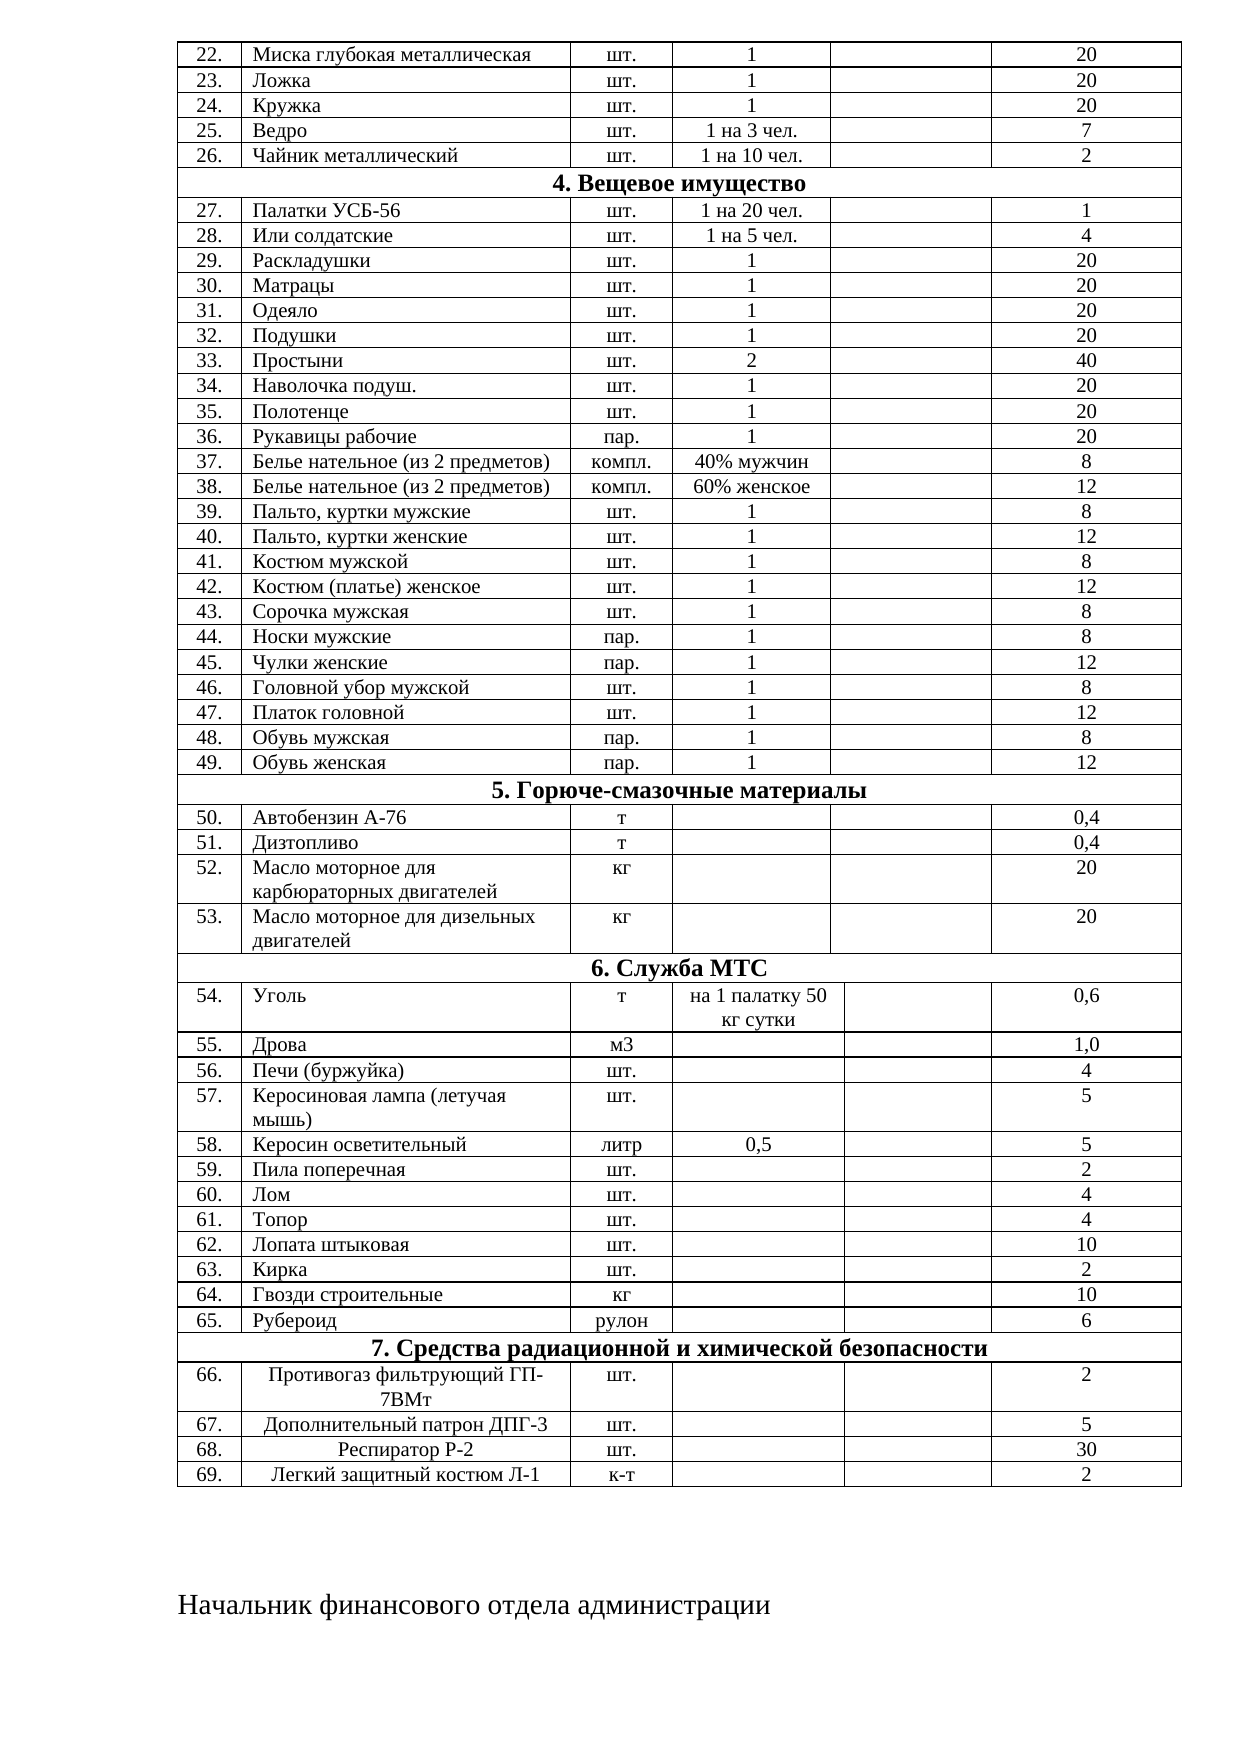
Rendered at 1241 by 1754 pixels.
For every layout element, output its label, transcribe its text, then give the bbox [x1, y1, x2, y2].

table_cell 1 [673, 524, 830, 548]
table_cell 31. [178, 298, 241, 322]
table_cell [831, 725, 991, 749]
table_cell 58. [178, 1132, 241, 1156]
table_cell 8 [992, 599, 1181, 623]
table_cell Белье нательное (из 2 предметов) [242, 449, 570, 473]
table_cell Головной убор мужской [242, 675, 570, 699]
table_cell [831, 524, 991, 548]
table_cell 2 [992, 1157, 1181, 1181]
table_cell [673, 1437, 844, 1461]
table_cell Легкий защитный костюм Л-1 [242, 1462, 570, 1486]
table_cell 4 [992, 1182, 1181, 1206]
table_cell [831, 650, 991, 674]
table_cell [831, 700, 991, 724]
table_cell 1 на 20 чел. [673, 198, 830, 222]
table_cell [831, 599, 991, 623]
table_cell 1 [673, 549, 830, 573]
table_cell Керосиновая лампа (летучая мышь) [242, 1083, 570, 1131]
table_cell 68. [178, 1437, 241, 1461]
table_cell [831, 248, 991, 272]
table_cell 12 [992, 524, 1181, 548]
table_cell Кружка [242, 93, 570, 117]
table_cell [673, 1308, 844, 1332]
table_cell 63. [178, 1257, 241, 1281]
table_cell Белье нательное (из 2 предметов) [242, 474, 570, 498]
table_cell [845, 1207, 991, 1231]
table_cell шт. [571, 1412, 672, 1436]
table_cell 2 [992, 1363, 1181, 1411]
table_cell Простыни [242, 348, 570, 372]
table_cell 40% мужчин [673, 449, 830, 473]
table_cell 1 [673, 725, 830, 749]
table_cell шт. [571, 524, 672, 548]
table_cell 1 [673, 499, 830, 523]
table_cell [831, 424, 991, 448]
table_cell 2 [992, 143, 1181, 167]
table_cell шт. [571, 1257, 672, 1281]
table_cell [845, 1462, 991, 1486]
table_cell 67. [178, 1412, 241, 1436]
table_cell [831, 625, 991, 648]
table_cell Рубероид [242, 1308, 570, 1332]
table_cell шт. [571, 348, 672, 372]
table_cell Одеяло [242, 298, 570, 322]
table_cell Или солдатские [242, 223, 570, 247]
table_cell [845, 1157, 991, 1181]
table_cell 28. [178, 223, 241, 247]
table_cell 1 [673, 700, 830, 724]
table_cell 36. [178, 424, 241, 448]
table_cell [831, 855, 991, 903]
table_cell [831, 474, 991, 498]
table_cell [845, 1083, 991, 1131]
table_cell компл. [571, 474, 672, 498]
table_cell 4 [992, 1058, 1181, 1082]
table_cell шт. [571, 1207, 672, 1231]
table_cell 4 [992, 223, 1181, 247]
table_cell шт. [571, 499, 672, 523]
table_cell к-т [571, 1462, 672, 1486]
table_cell 24. [178, 93, 241, 117]
table_cell [673, 904, 830, 952]
table_cell шт. [571, 143, 672, 167]
table_cell Лом [242, 1182, 570, 1206]
table_cell 7. Средства радиационной и химической безопасности [178, 1333, 1181, 1361]
table_cell 20 [992, 904, 1181, 952]
table_cell [845, 1257, 991, 1281]
table_cell [845, 1033, 991, 1056]
table_cell [831, 198, 991, 222]
table_cell 60. [178, 1182, 241, 1206]
table_cell 12 [992, 750, 1181, 774]
table_cell 12 [992, 574, 1181, 598]
table_cell 1 [673, 248, 830, 272]
table_cell Топор [242, 1207, 570, 1231]
table_cell [673, 1207, 844, 1231]
table_cell шт. [571, 675, 672, 699]
table_cell шт. [571, 700, 672, 724]
table_cell [831, 68, 991, 92]
table_cell [831, 830, 991, 854]
table_cell [845, 983, 991, 1031]
table_cell [673, 1182, 844, 1206]
table_cell 12 [992, 650, 1181, 674]
table_cell 10 [992, 1232, 1181, 1256]
table_cell 4 [992, 1207, 1181, 1231]
table_cell [831, 805, 991, 829]
table_cell Кирка [242, 1257, 570, 1281]
table_cell 1 [673, 374, 830, 397]
table_cell [831, 399, 991, 423]
table_cell 56. [178, 1058, 241, 1082]
table_cell [831, 43, 991, 66]
table_cell [673, 1363, 844, 1411]
table_cell 62. [178, 1232, 241, 1256]
table_cell 12 [992, 700, 1181, 724]
table_cell [845, 1182, 991, 1206]
table_cell 22. [178, 43, 241, 66]
table_cell 69. [178, 1462, 241, 1486]
table_cell т [571, 805, 672, 829]
table_cell Наволочка подуш. [242, 374, 570, 397]
table_cell Чайник металлический [242, 143, 570, 167]
table_cell 29. [178, 248, 241, 272]
table_cell 1 [673, 574, 830, 598]
table_cell шт. [571, 298, 672, 322]
table_cell 44. [178, 625, 241, 648]
table_cell Масло моторное для дизельных двигателей [242, 904, 570, 952]
table_cell [673, 1232, 844, 1256]
table_cell 0,5 [673, 1132, 844, 1156]
table_cell 32. [178, 323, 241, 347]
table_cell шт. [571, 599, 672, 623]
table_cell 27. [178, 198, 241, 222]
table_cell [673, 830, 830, 854]
table_cell Костюм мужской [242, 549, 570, 573]
table_cell 47. [178, 700, 241, 724]
table_cell 55. [178, 1033, 241, 1056]
table_cell Раскладушки [242, 248, 570, 272]
table_cell 59. [178, 1157, 241, 1181]
table_cell [673, 855, 830, 903]
table_cell 42. [178, 574, 241, 598]
table_cell пар. [571, 750, 672, 774]
table_cell Гвозди строительные [242, 1283, 570, 1306]
table_cell 25. [178, 118, 241, 142]
table_cell шт. [571, 1437, 672, 1461]
table_cell [831, 449, 991, 473]
table_cell [831, 574, 991, 598]
table_cell 1 [673, 68, 830, 92]
table_cell Сорочка мужская [242, 599, 570, 623]
table_cell шт. [571, 43, 672, 66]
table_cell 5 [992, 1132, 1181, 1156]
table_cell 30 [992, 1437, 1181, 1461]
table_cell 1 [673, 625, 830, 648]
table_cell 20 [992, 248, 1181, 272]
table_cell [831, 93, 991, 117]
table_cell 57. [178, 1083, 241, 1131]
table_cell Матрацы [242, 273, 570, 297]
table_cell кг [571, 904, 672, 952]
table_cell м3 [571, 1033, 672, 1056]
table_cell 0,4 [992, 805, 1181, 829]
table_cell 40. [178, 524, 241, 548]
table_cell 0,6 [992, 983, 1181, 1031]
table_cell 54. [178, 983, 241, 1031]
table_cell Масло моторное для карбюраторных двигателей [242, 855, 570, 903]
table_cell кг [571, 855, 672, 903]
table_cell 5. Горюче-смазочные материалы [178, 775, 1181, 804]
table_cell 65. [178, 1308, 241, 1332]
table_cell 20 [992, 93, 1181, 117]
table_cell компл. [571, 449, 672, 473]
table_cell 1 [673, 399, 830, 423]
table_cell 20 [992, 424, 1181, 448]
table_cell Респиратор Р-2 [242, 1437, 570, 1461]
table_cell литр [571, 1132, 672, 1156]
table_cell шт. [571, 549, 672, 573]
table_cell шт. [571, 93, 672, 117]
table_cell шт. [571, 1182, 672, 1206]
table_cell Полотенце [242, 399, 570, 423]
table_cell 5 [992, 1412, 1181, 1436]
table_cell 37. [178, 449, 241, 473]
table_cell 6. Служба МТС [178, 954, 1181, 982]
table_cell 43. [178, 599, 241, 623]
table_cell Дополнительный патрон ДПГ-3 [242, 1412, 570, 1436]
table_cell 8 [992, 675, 1181, 699]
table_cell пар. [571, 725, 672, 749]
table_cell [831, 904, 991, 952]
table_cell Уголь [242, 983, 570, 1031]
table_cell 10 [992, 1283, 1181, 1306]
table_cell 52. [178, 855, 241, 903]
table_cell Подушки [242, 323, 570, 347]
table_cell 39. [178, 499, 241, 523]
table_cell 20 [992, 273, 1181, 297]
table_cell 20 [992, 43, 1181, 66]
table_cell 7 [992, 118, 1181, 142]
table_cell Чулки женские [242, 650, 570, 674]
table_cell 20 [992, 399, 1181, 423]
table_cell 20 [992, 374, 1181, 397]
table_cell 4. Вещевое имущество [178, 168, 1181, 197]
table_cell шт. [571, 1058, 672, 1082]
table_cell [673, 1083, 844, 1131]
table_cell 1 [673, 650, 830, 674]
table_cell Печи (буржуйка) [242, 1058, 570, 1082]
table_cell 8 [992, 449, 1181, 473]
table_cell [831, 298, 991, 322]
table_cell 8 [992, 549, 1181, 573]
table_cell шт. [571, 68, 672, 92]
table_cell пар. [571, 650, 672, 674]
table_cell 53. [178, 904, 241, 952]
table_cell Дрова [242, 1033, 570, 1056]
table_cell 20 [992, 68, 1181, 92]
table_cell 23. [178, 68, 241, 92]
table_cell 1 [673, 93, 830, 117]
table_cell [673, 1257, 844, 1281]
table_cell 49. [178, 750, 241, 774]
table_cell шт. [571, 374, 672, 397]
table_cell 1 [673, 424, 830, 448]
table_cell [845, 1437, 991, 1461]
table_cell 1,0 [992, 1033, 1181, 1056]
table_cell т [571, 830, 672, 854]
table_cell Противогаз фильтрующий ГП-7ВМт [242, 1363, 570, 1411]
table_cell 1 [673, 599, 830, 623]
table_cell 45. [178, 650, 241, 674]
table_cell [831, 273, 991, 297]
table_cell 1 на 5 чел. [673, 223, 830, 247]
table_cell [831, 549, 991, 573]
table_cell 8 [992, 625, 1181, 648]
table_cell рулон [571, 1308, 672, 1332]
table_cell 20 [992, 298, 1181, 322]
table_cell шт. [571, 399, 672, 423]
table_cell т [571, 983, 672, 1031]
table_cell Обувь женская [242, 750, 570, 774]
table_cell 1 [673, 675, 830, 699]
table_cell 2 [992, 1257, 1181, 1281]
table_cell шт. [571, 118, 672, 142]
table_cell 35. [178, 399, 241, 423]
table_cell 66. [178, 1363, 241, 1411]
table_cell шт. [571, 1157, 672, 1181]
table_cell 1 на 3 чел. [673, 118, 830, 142]
table_cell 33. [178, 348, 241, 372]
table_cell 20 [992, 855, 1181, 903]
table_cell Пальто, куртки мужские [242, 499, 570, 523]
table_cell пар. [571, 424, 672, 448]
table_cell [673, 1462, 844, 1486]
table_cell [845, 1132, 991, 1156]
table_cell 26. [178, 143, 241, 167]
table_cell Пила поперечная [242, 1157, 570, 1181]
table_cell [673, 1058, 844, 1082]
table_cell 12 [992, 474, 1181, 498]
table_cell [831, 118, 991, 142]
table_cell [845, 1363, 991, 1411]
table_cell [831, 750, 991, 774]
table_cell Дизтопливо [242, 830, 570, 854]
table_cell [831, 223, 991, 247]
table_cell 1 [673, 298, 830, 322]
table_cell шт. [571, 323, 672, 347]
table_cell [845, 1232, 991, 1256]
table_cell 61. [178, 1207, 241, 1231]
table_cell шт. [571, 273, 672, 297]
table_cell 40 [992, 348, 1181, 372]
table_cell Керосин осветительный [242, 1132, 570, 1156]
table_cell 0,4 [992, 830, 1181, 854]
table_cell [831, 374, 991, 397]
table_cell 1 [673, 323, 830, 347]
table_cell [845, 1283, 991, 1306]
table_cell [845, 1058, 991, 1082]
table_cell [831, 348, 991, 372]
table_cell 1 [992, 198, 1181, 222]
table_cell Ложка [242, 68, 570, 92]
table_cell 60% женское [673, 474, 830, 498]
table_cell шт. [571, 223, 672, 247]
table_cell 41. [178, 549, 241, 573]
table_cell [845, 1412, 991, 1436]
table_cell шт. [571, 248, 672, 272]
table_cell [673, 1157, 844, 1181]
table_cell Лопата штыковая [242, 1232, 570, 1256]
table_cell шт. [571, 198, 672, 222]
table_cell 1 [673, 273, 830, 297]
table_cell кг [571, 1283, 672, 1306]
table_cell Платок головной [242, 700, 570, 724]
table_cell Ведро [242, 118, 570, 142]
text Начальник финансового отдела администрации [177, 1587, 1181, 1621]
table_cell 2 [673, 348, 830, 372]
table_cell Автобензин А-76 [242, 805, 570, 829]
table_cell Миска глубокая металлическая [242, 43, 570, 66]
table_cell шт. [571, 574, 672, 598]
table_cell 1 [673, 43, 830, 66]
table_cell 20 [992, 323, 1181, 347]
table_cell [831, 143, 991, 167]
table_cell [673, 1033, 844, 1056]
table_cell [831, 323, 991, 347]
table_cell 1 [673, 750, 830, 774]
table_cell Костюм (платье) женское [242, 574, 570, 598]
table_cell [673, 1283, 844, 1306]
table_cell 5 [992, 1083, 1181, 1131]
table_cell [845, 1308, 991, 1332]
table_cell 8 [992, 499, 1181, 523]
table_cell 8 [992, 725, 1181, 749]
table_cell 30. [178, 273, 241, 297]
table_cell [831, 499, 991, 523]
table_cell 2 [992, 1462, 1181, 1486]
table_cell 38. [178, 474, 241, 498]
table_cell 6 [992, 1308, 1181, 1332]
table_cell 48. [178, 725, 241, 749]
table_cell 34. [178, 374, 241, 397]
table_cell шт. [571, 1363, 672, 1411]
table_cell [673, 805, 830, 829]
table_cell на 1 палатку 50 кг сутки [673, 983, 844, 1031]
table_cell пар. [571, 625, 672, 648]
table_cell Обувь мужская [242, 725, 570, 749]
table_cell 51. [178, 830, 241, 854]
table_cell 46. [178, 675, 241, 699]
table_cell [673, 1412, 844, 1436]
table_cell Носки мужские [242, 625, 570, 648]
table_cell шт. [571, 1232, 672, 1256]
table_cell 50. [178, 805, 241, 829]
table_cell Пальто, куртки женские [242, 524, 570, 548]
table_cell 1 на 10 чел. [673, 143, 830, 167]
table_cell Палатки УСБ-56 [242, 198, 570, 222]
table_cell [831, 675, 991, 699]
table_cell 64. [178, 1283, 241, 1306]
table_cell шт. [571, 1083, 672, 1131]
table_cell Рукавицы рабочие [242, 424, 570, 448]
